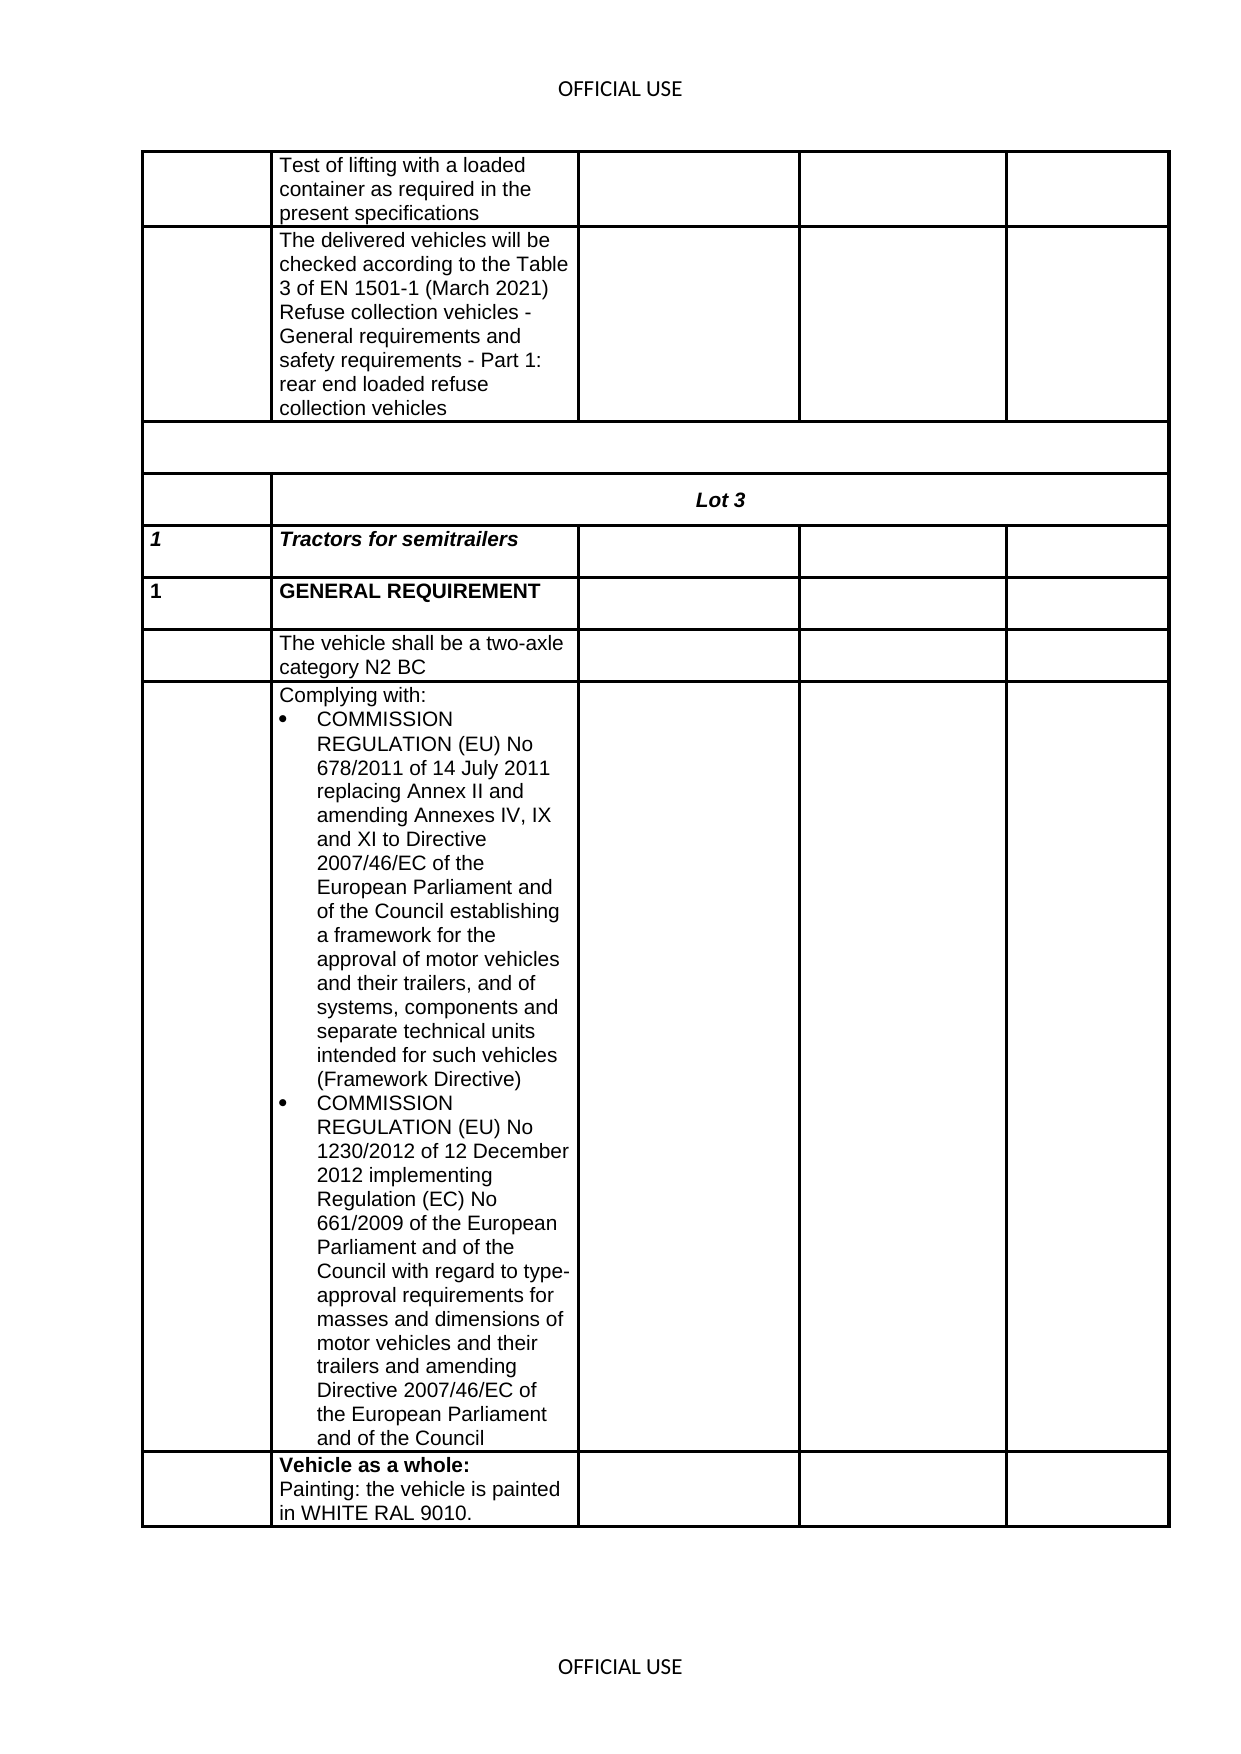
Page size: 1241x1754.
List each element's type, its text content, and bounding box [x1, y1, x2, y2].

table_cell [144, 228, 270, 420]
table_cell [580, 631, 798, 680]
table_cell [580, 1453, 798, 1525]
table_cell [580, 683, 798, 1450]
table_cell 1 [144, 527, 270, 576]
table_cell [144, 683, 270, 1450]
table_cell [801, 527, 1005, 576]
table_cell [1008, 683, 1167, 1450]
table_cell [580, 527, 798, 576]
table_cell Tractors for semitrailers [273, 527, 577, 576]
table_cell [1008, 527, 1167, 576]
table_cell Test of lifting with a loaded container as required in the present specifications [273, 153, 577, 225]
table_cell [801, 579, 1005, 628]
table_cell [580, 579, 798, 628]
table_cell [801, 631, 1005, 680]
table_cell [801, 153, 1005, 225]
table_cell Lot 3 [273, 475, 1167, 524]
table_cell [144, 153, 270, 225]
table_cell The delivered vehicles will be checked according to the Table 3 of EN 1501-1 (March 2021) Refuse collection vehicles - General requirements and safety requirements - Part 1: rear end loaded refuse collection vehicles [273, 228, 577, 420]
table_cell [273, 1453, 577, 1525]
table_cell [144, 475, 270, 524]
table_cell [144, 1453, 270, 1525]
table_cell [1008, 228, 1167, 420]
table_cell [580, 228, 798, 420]
table_cell [1008, 631, 1167, 680]
table_cell GENERAL REQUIREMENT [273, 579, 577, 628]
table_cell 1 [144, 579, 270, 628]
table_cell [801, 228, 1005, 420]
table_cell [1008, 579, 1167, 628]
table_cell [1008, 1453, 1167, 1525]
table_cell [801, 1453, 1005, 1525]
table_cell Complying with: COMMISSION REGULATION (EU) No 678/2011 of 14 July 2011 replacing Annex II and amending Annexes IV, IX and XI to Directive 2007/46/EC of the European Parliament and of the Council establishing a framework for the approval of motor vehicles and their trailers, and of systems, components and separate technical units intended for such vehicles (Framework Directive) COMMISSION REGULATION (EU) No 1230/2012 of 12 December 2012 implementing Regulation (EC) No 661/2009 of the European Parliament and of the Council with regard to type-approval requirements for masses and dimensions of motor vehicles and their trailers and amending Directive 2007/46/EC of the European Parliament and of the Council [273, 683, 577, 1450]
table_cell [580, 153, 798, 225]
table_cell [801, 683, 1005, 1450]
table_cell The vehicle shall be a two-axle category N2 BC [273, 631, 577, 680]
table_cell [1008, 153, 1167, 225]
table_cell [144, 423, 1167, 472]
table_cell [144, 631, 270, 680]
